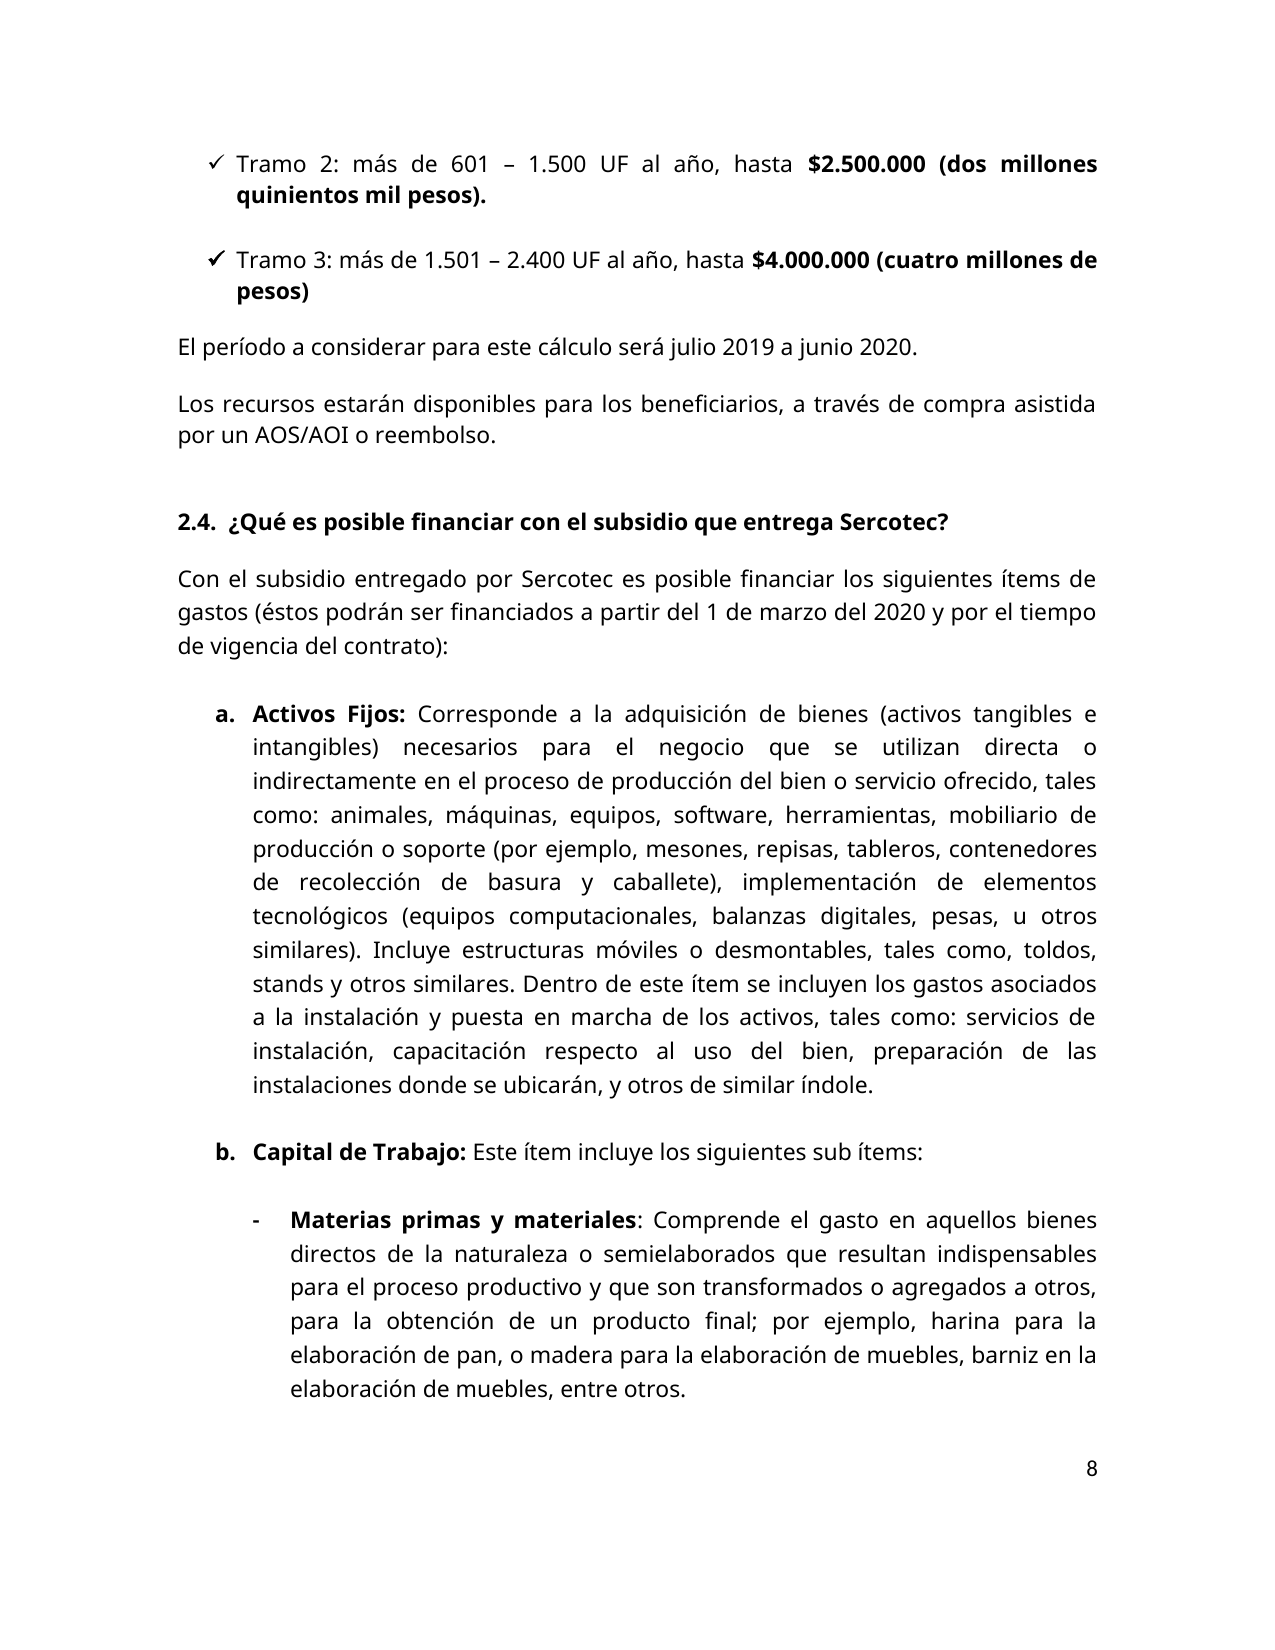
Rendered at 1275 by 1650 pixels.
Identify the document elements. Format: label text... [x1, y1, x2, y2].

list Tramo 3: más de 1.501 – 2.400 UF al año, hasta $4.000.000 (cuatro millones de pesos) [207, 244, 1098, 306]
list Activos Fijos: Corresponde a la adquisición de bienes (activos tangibles e intangibles) necesarios para el negocio que se utilizan directa o indirectamente en el proceso de producción del bien o servicio ofrecido, tales como: animales, máquinas, equipos, software, herramientas, mobiliario de producción o soporte (por ejemplo, mesones, repisas, tableros, contenedores de recolección de basura y caballete), implementación de elementos tecnológicos (equipos computacionales, balanzas digitales, pesas, u otros similares). Incluye estructuras móviles o desmontables, tales como, toldos, stands y otros similares. Dentro de este ítem se incluyen los gastos asociados a la instalación y puesta en marcha de los activos, tales como: servicios de instalación, capacitación respecto al uso del bien, preparación de las instalaciones donde se ubicarán, y otros de similar índole. [215, 698, 1098, 1100]
text Los recursos estarán disponibles para los beneficiarios, a través de compra asistida por un AOS/AOI o reembolso. [177, 388, 1098, 450]
text 2.4. ¿Qué es posible financiar con el subsidio que entrega Sercotec? [177, 506, 1098, 538]
list Tramo 2: más de 601 – 1.500 UF al año, hasta $2.500.000 (dos millones quinientos mil pesos). [207, 148, 1098, 210]
text El período a considerar para este cálculo será julio 2019 a junio 2020. [177, 331, 1098, 363]
list Materias primas y materiales: Comprende el gasto en aquellos bienes directos de la naturaleza o semielaborados que resultan indispensables para el proceso productivo y que son transformados o agregados a otros, para la obtención de un producto final; por ejemplo, harina para la elaboración de pan, o madera para la elaboración de muebles, barniz en la elaboración de muebles, entre otros. [252, 1204, 1098, 1404]
text Con el subsidio entregado por Sercotec es posible financiar los siguientes ítems de gastos (éstos podrán ser financiados a partir del 1 de marzo del 2020 y por el tiempo de vigencia del contrato): [177, 563, 1098, 661]
list Capital de Trabajo: Este ítem incluye los siguientes sub ítems: [215, 1136, 1098, 1168]
